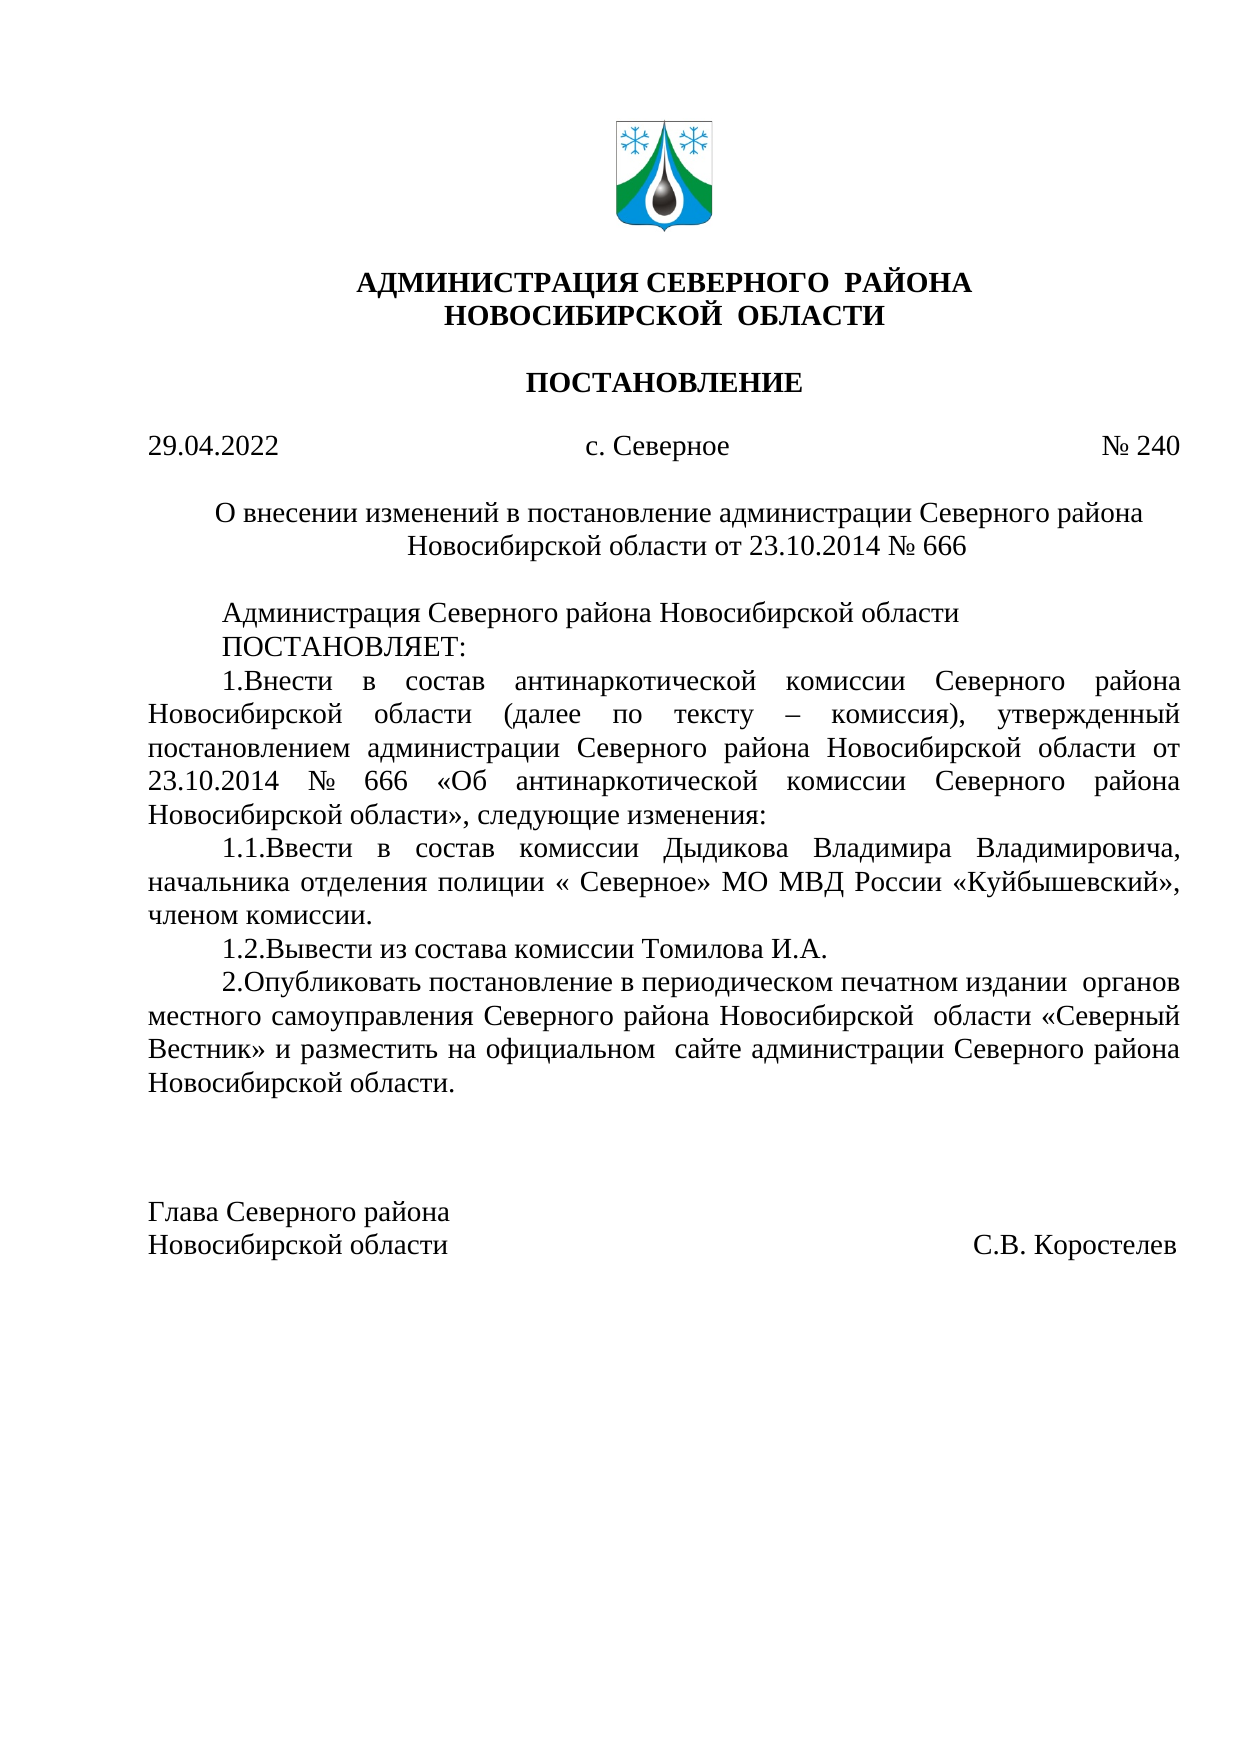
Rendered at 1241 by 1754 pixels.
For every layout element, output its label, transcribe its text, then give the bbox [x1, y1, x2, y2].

text 29.04.2022 с. Северное № 240 [148, 428, 1181, 461]
text НОВОСИБИРСКОЙ ОБЛАСТИ [148, 298, 1181, 332]
text 1.1.Ввести в состав комиссии Дыдикова Владимира Владимировича, начальника отделения полиции « Северное» МО МВД России «Куйбышевский», членом комиссии. [148, 830, 1181, 931]
text ПОСТАНОВЛЕНИЕ [148, 366, 1181, 399]
text АДМИНИСТРАЦИЯ СЕВЕРНОГО РАЙОНА [148, 265, 1181, 298]
text О внесении изменений в постановление администрации Северного района Новосибирской области от 23.10.2014 № 666 [148, 495, 1181, 562]
text Администрация Северного района Новосибирской области [148, 596, 1181, 629]
text ПОСТАНОВЛЯЕТ: [148, 629, 1181, 663]
text 2.Опубликовать постановление в периодическом печатном издании органов местного самоуправления Северного района Новосибирской области «Северный Вестник» и разместить на официальном сайте администрации Северного района Новосибирской области. [148, 964, 1181, 1099]
text Глава Северного района [148, 1194, 1181, 1227]
text 1.2.Вывести из состава комиссии Томилова И.А. [148, 931, 1181, 964]
text 1.Внести в состав антинаркотической комиссии Северного района Новосибирской области (далее по тексту – комиссия), утвержденный постановлением администрации Северного района Новосибирской области от 23.10.2014 № 666 «Об антинаркотической комиссии Северного района Новосибирской области», следующие изменения: [148, 663, 1181, 830]
text Новосибирской области С.В. Коростелев [148, 1227, 1181, 1261]
picture [616, 118, 713, 232]
